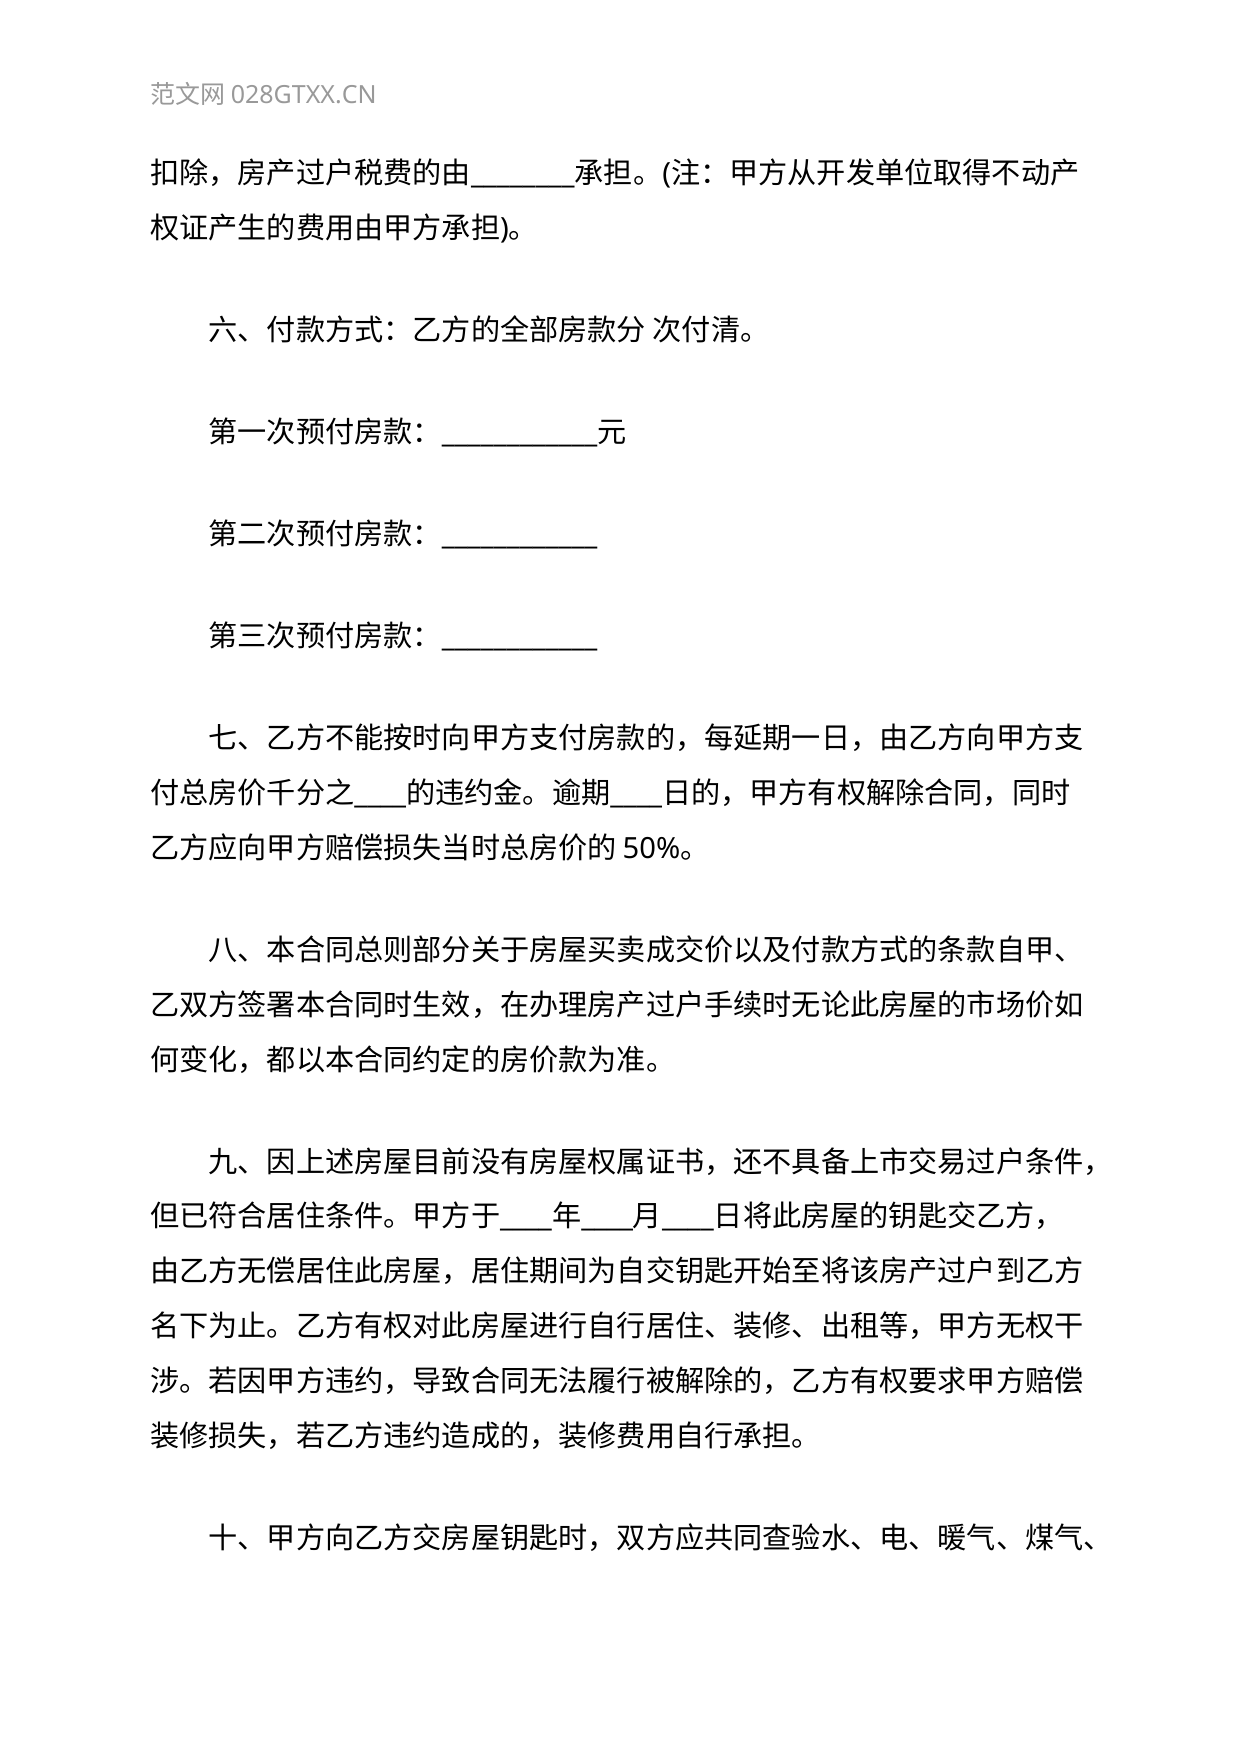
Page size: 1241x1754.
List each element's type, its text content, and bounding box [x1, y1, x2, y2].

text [150, 150, 1090, 247]
text 第二次预付房款：____________ [150, 511, 1090, 553]
text 九、因上述房屋目前没有房屋权属证书，还不具备上市交易过户条件，但已符合居住条件。甲方于____年____月____日将此房屋的钥匙交乙方，由乙方无偿居住此房屋，居住期间为自交钥匙开始至将该房产过户到乙方名下为止。乙方有权对此房屋进行自行居住、装修、出租等，甲方无权干涉。若因甲方违约，导致合同无法履行被解除的，乙方有权要求甲方赔偿装修损失，若乙方违约造成的，装修费用自行承担。 [150, 1138, 1090, 1455]
text 八、本合同总则部分关于房屋买卖成交价以及付款方式的条款自甲、乙双方签署本合同时生效，在办理房产过户手续时无论此房屋的市场价如何变化，都以本合同约定的房价款为准。 [150, 927, 1090, 1079]
text 第三次预付房款：____________ [150, 613, 1090, 655]
text 第一次预付房款：____________元 [150, 409, 1090, 451]
text 七、乙方不能按时向甲方支付房款的，每延期一日，由乙方向甲方支付总房价千分之____的违约金。逾期____日的，甲方有权解除合同，同时乙方应向甲方赔偿损失当时总房价的50%。 [150, 715, 1090, 867]
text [150, 1514, 1090, 1557]
text 六、付款方式：乙方的全部房款分 次付清。 [150, 307, 1090, 349]
